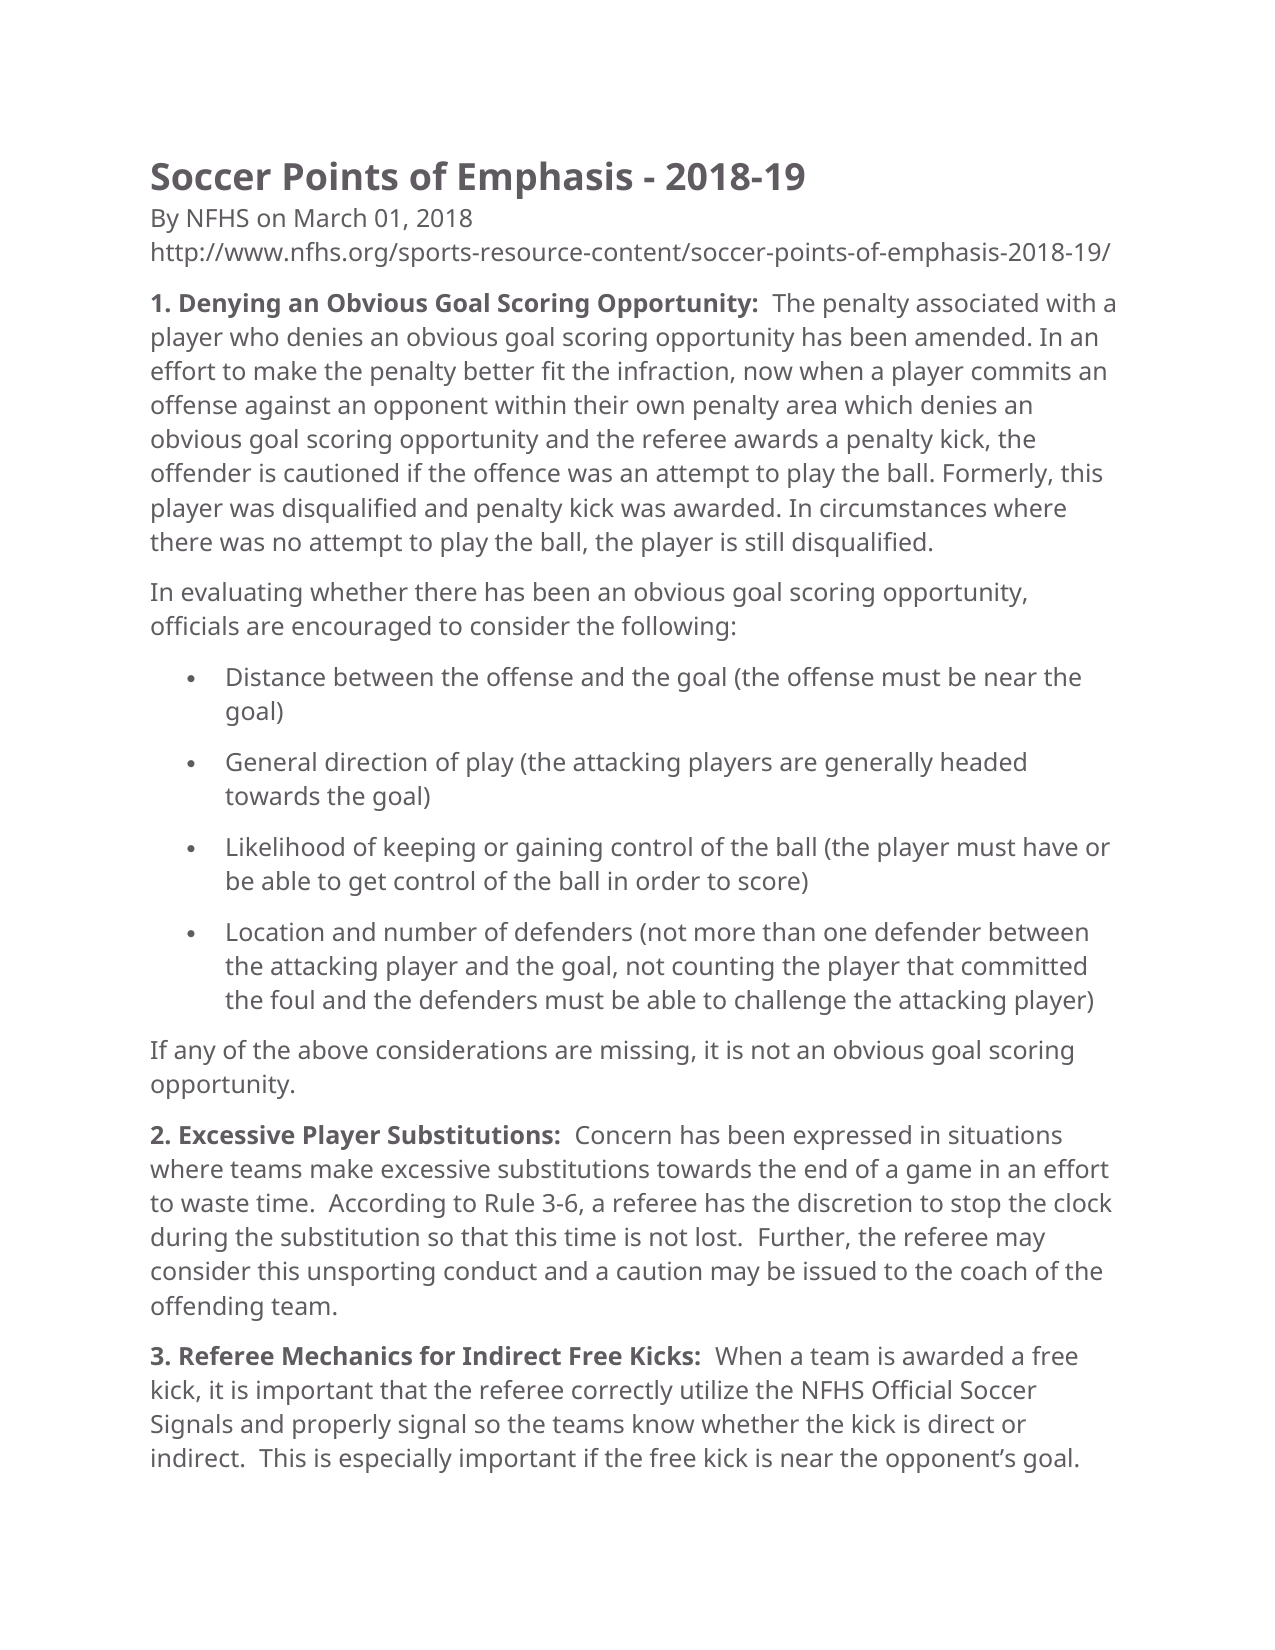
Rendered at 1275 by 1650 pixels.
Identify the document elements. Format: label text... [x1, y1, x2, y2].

list Likelihood of keeping or gaining control of the ball (the player must have or be able to get control of the ball in order to score) [187, 829, 1125, 897]
text http://www.nfhs.org/sports-resource-content/soccer-points-of-emphasis-2018-19/ [150, 235, 1125, 269]
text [150, 1339, 1125, 1475]
text If any of the above considerations are missing, it is not an obvious goal scoring opportunity. [150, 1033, 1125, 1101]
text Soccer Points of Emphasis - 2018-19 [150, 150, 1125, 201]
list Distance between the offense and the goal (the offense must be near the goal) [187, 660, 1125, 728]
list General direction of play (the attacking players are generally headed towards the goal) [187, 744, 1125, 813]
text In evaluating whether there has been an obvious goal scoring opportunity, officials are encouraged to consider the following: [150, 575, 1125, 643]
text By NFHS on March 01, 2018 [150, 201, 1125, 235]
text 1. Denying an Obvious Goal Scoring Opportunity: The penalty associated with a player who denies an obvious goal scoring opportunity has been amended. In an effort to make the penalty better fit the infraction, now when a player commits an offense against an opponent within their own penalty area which denies an obvious goal scoring opportunity and the referee awards a penalty kick, the offender is cautioned if the offence was an attempt to play the ball. Formerly, this player was disqualified and penalty kick was awarded. In circumstances where there was no attempt to play the ball, the player is still disqualified. [150, 286, 1125, 558]
list Location and number of defenders (not more than one defender between the attacking player and the goal, not counting the player that committed the foul and the defenders must be able to challenge the attacking player) [187, 914, 1125, 1016]
text 2. Excessive Player Substitutions: Concern has been expressed in situations where teams make excessive substitutions towards the end of a game in an effort to waste time. According to Rule 3-6, a referee has the discretion to stop the clock during the substitution so that this time is not lost. Further, the referee may consider this unsporting conduct and a caution may be issued to the coach of the offending team. [150, 1118, 1125, 1322]
